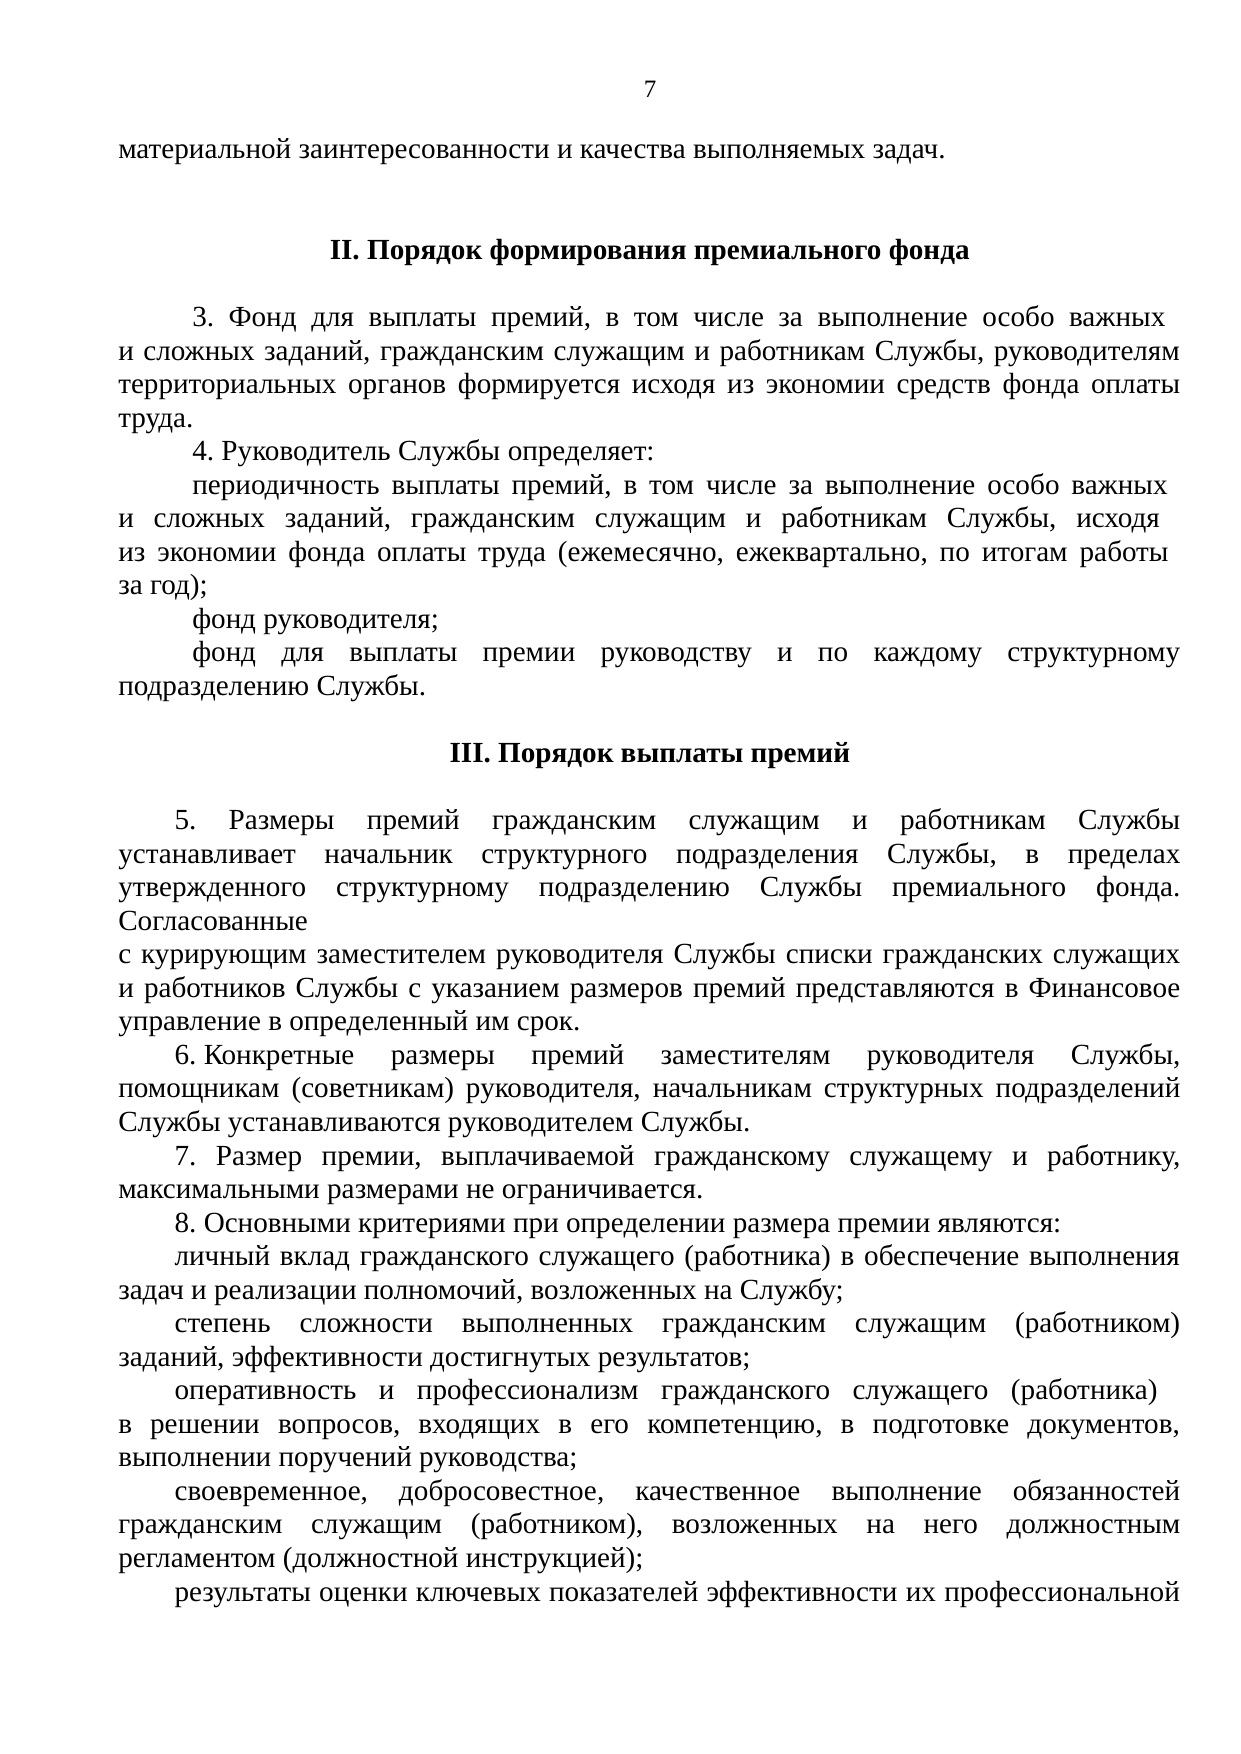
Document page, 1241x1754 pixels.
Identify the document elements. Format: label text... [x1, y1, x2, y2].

text личный вклад гражданского служащего (работника) в обеспечение выполнения задач и реализации полномочий, возложенных на Службу; [118, 1238, 1181, 1305]
text 5. Размеры премий гражданским служащим и работникам Службы устанавливает начальник структурного подразделения Службы, в пределах утвержденного структурному подразделению Службы премиального фонда. Согласованные с курирующим заместителем руководителя Службы списки гражданских служащих и работников Службы с указанием размеров премий представляются в Финансовое управление в определенный им срок. [118, 802, 1181, 1037]
title 3. Фонд для выплаты премий, в том числе за выполнение особо важных и сложных заданий, гражданским служащим и работникам Службы, руководителям территориальных органов формируется исходя из экономии средств фонда оплаты труда. [118, 299, 1181, 433]
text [118, 1574, 1181, 1607]
title 4. Руководитель Службы определяет: [118, 433, 1181, 467]
title II. Порядок формирования премиального фонда [118, 232, 1181, 266]
text 6. Конкретные размеры премий заместителям руководителя Службы, помощникам (советникам) руководителя, начальникам структурных подразделений Службы устанавливаются руководителем Службы. [118, 1037, 1181, 1138]
text 8. Основными критериями при определении размера премии являются: [118, 1205, 1181, 1238]
text своевременное, добросовестное, качественное выполнение обязанностей гражданским служащим (работником), возложенных на него должностным регламентом (должностной инструкцией); [118, 1473, 1181, 1574]
text степень сложности выполненных гражданским служащим (работником) заданий, эффективности достигнутых результатов; [118, 1305, 1181, 1372]
text оперативность и профессионализм гражданского служащего (работника) в решении вопросов, входящих в его компетенцию, в подготовке документов, выполнении поручений руководства; [118, 1372, 1181, 1473]
title фонд для выплаты премии руководству и по каждому структурному подразделению Службы. [118, 634, 1181, 702]
title III. Порядок выплаты премий [118, 735, 1181, 769]
title периодичность выплаты премий, в том числе за выполнение особо важных и сложных заданий, гражданским служащим и работникам Службы, исходя из экономии фонда оплаты труда (ежемесячно, ежеквартально, по итогам работы за год); [118, 467, 1181, 601]
title фонд руководителя; [118, 601, 1181, 634]
text 7. Размер премии, выплачиваемой гражданскому служащему и работнику, максимальными размерами не ограничивается. [118, 1138, 1181, 1205]
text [118, 131, 1181, 165]
